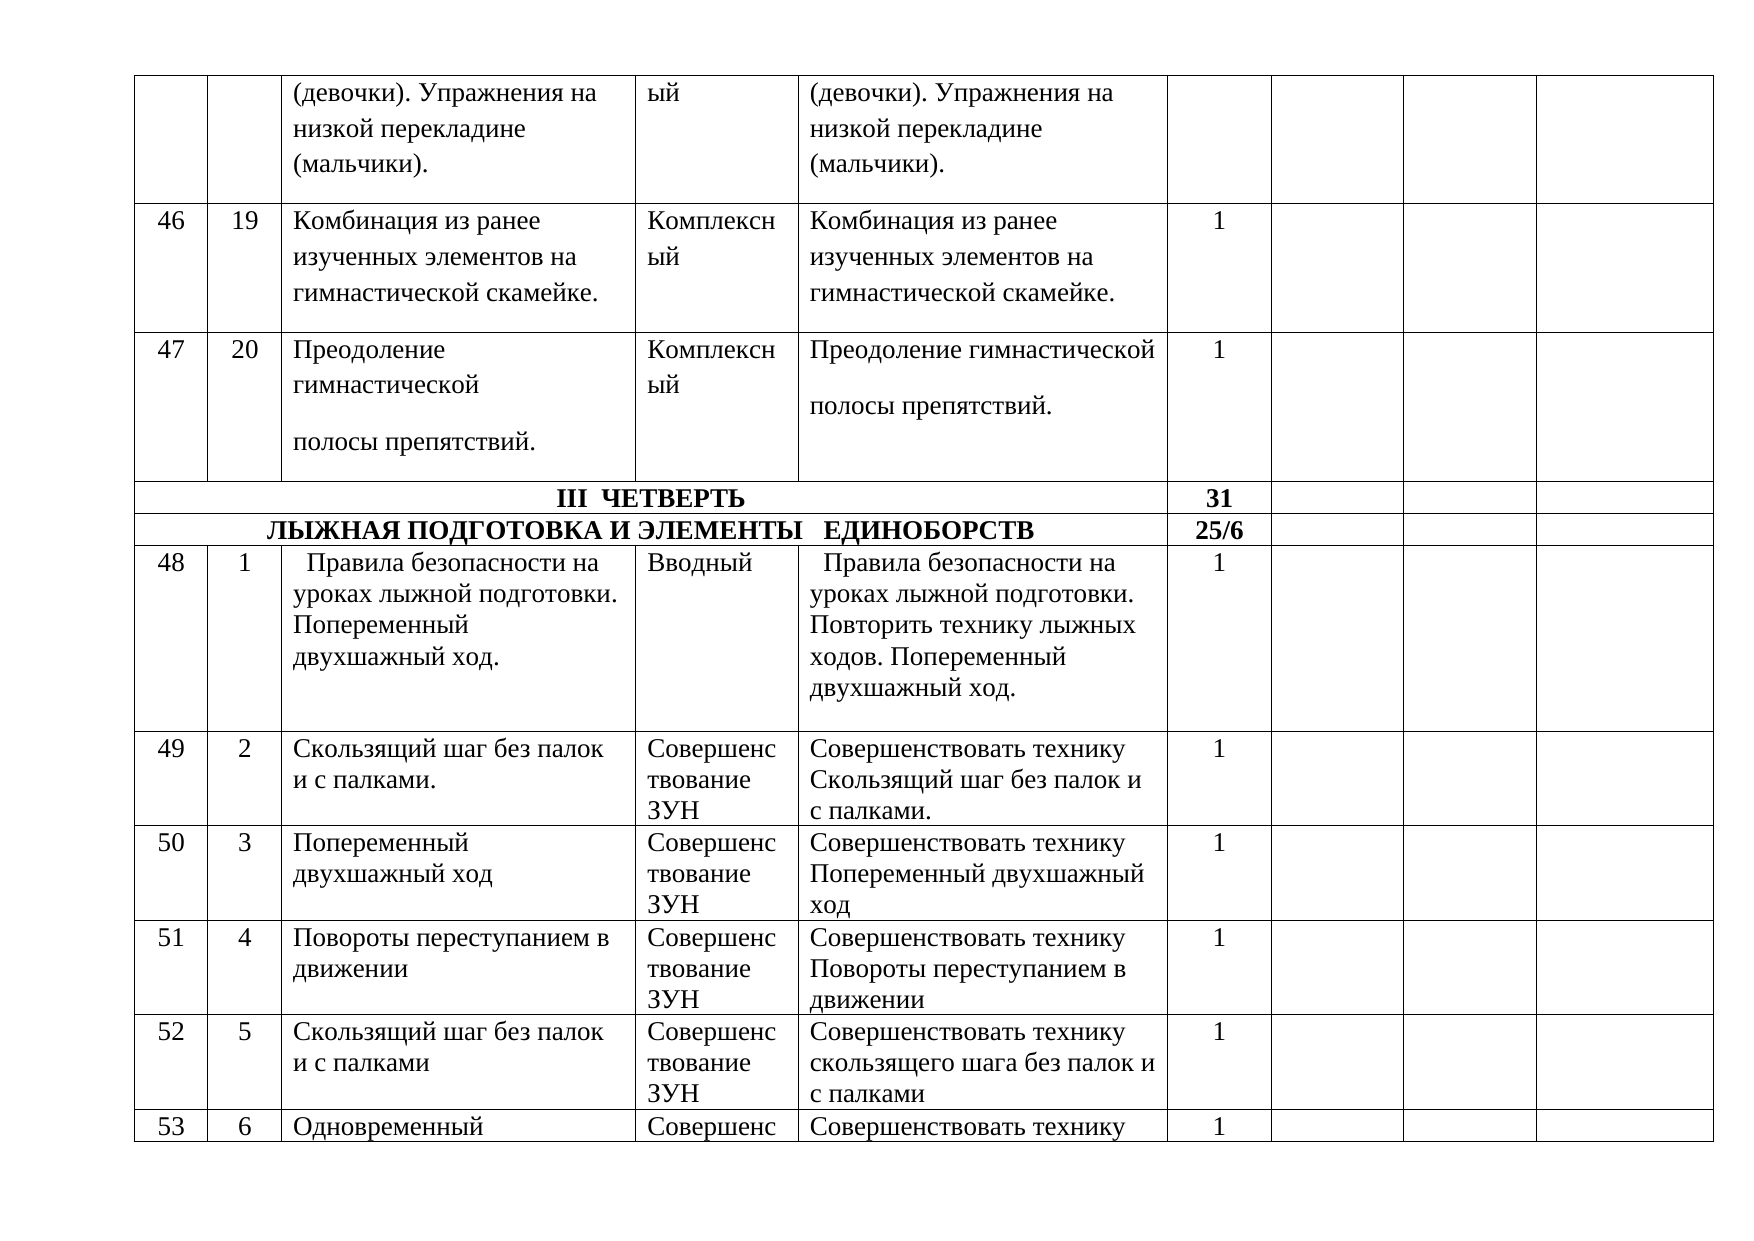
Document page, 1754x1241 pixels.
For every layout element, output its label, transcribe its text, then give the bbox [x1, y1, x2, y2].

table_cell Правила безопасности на уроках лыжной подготовки. Попеременный двухшажный ход. [282, 546, 635, 731]
table_cell 49 [135, 732, 207, 825]
table_cell 1 [1168, 826, 1271, 919]
table_cell Комплексный [636, 333, 798, 481]
table_cell 1 [1168, 732, 1271, 825]
table_cell 4 [208, 921, 281, 1014]
table_cell [1404, 732, 1536, 825]
table_cell Скользящий шаг без палок и с палками. [282, 732, 635, 825]
table_cell [1272, 333, 1403, 481]
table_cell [799, 1110, 1167, 1141]
table_cell [1404, 1015, 1536, 1108]
table_cell [1272, 1110, 1403, 1141]
table_cell 2 [208, 732, 281, 825]
table_cell 18 [208, 76, 281, 203]
table_cell 45 [135, 76, 207, 203]
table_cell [282, 1110, 635, 1141]
table_cell 1 [1168, 1110, 1271, 1141]
table_cell 19 [208, 204, 281, 332]
table_cell Преодоление гимнастической полосы препятствий. [282, 333, 635, 481]
table_cell 1 [208, 546, 281, 731]
table_cell [1537, 333, 1713, 481]
table_cell [1272, 514, 1403, 545]
table_cell [1537, 921, 1713, 1014]
table_cell Совершенствовать технику скользящего шага без палок и с палками [799, 1015, 1167, 1108]
table_cell 20 [208, 333, 281, 481]
table_cell 1 [1168, 204, 1271, 332]
table_cell [1404, 514, 1536, 545]
table_cell [1272, 732, 1403, 825]
table_cell Повороты переступанием в движении [282, 921, 635, 1014]
table_cell Совершенствование ЗУН [636, 1015, 798, 1108]
table_cell [1537, 482, 1713, 513]
table_cell [1537, 546, 1713, 731]
table_cell [1404, 546, 1536, 731]
table_cell Комплексный [636, 76, 798, 203]
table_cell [799, 76, 1167, 203]
table_cell [1272, 546, 1403, 731]
table_cell ЛЫЖНАЯ ПОДГОТОВКА И ЭЛЕМЕНТЫ ЕДИНОБОРСТВ [135, 514, 1167, 545]
table_cell Совершенствование ЗУН [636, 921, 798, 1014]
table_cell 31 [1168, 482, 1271, 513]
table_cell Совершенствование ЗУН [636, 732, 798, 825]
table_cell [1272, 204, 1403, 332]
table_cell 1 [1168, 76, 1271, 203]
table_cell [1537, 204, 1713, 332]
table_cell Совершенствовать технику Скользящий шаг без палок и с палками. [799, 732, 1167, 825]
table_cell 6 [208, 1110, 281, 1141]
table_cell III ЧЕТВЕРТЬ [135, 482, 1167, 513]
table_cell Совершенствовать технику Повороты переступанием в движении [799, 921, 1167, 1014]
table_cell Комплексный [636, 204, 798, 332]
table_cell Комбинация из ранее изученных элементов на гимнастической скамейке. [282, 204, 635, 332]
table_cell 1 [1168, 546, 1271, 731]
table_cell 50 [135, 826, 207, 919]
table_cell Преодоление гимнастической полосы препятствий. [799, 333, 1167, 481]
table_cell 52 [135, 1015, 207, 1108]
table_cell Комбинация из ранее изученных элементов на гимнастической скамейке. [799, 204, 1167, 332]
table_cell 1 [1168, 921, 1271, 1014]
table_cell [1404, 826, 1536, 919]
table_cell 51 [135, 921, 207, 1014]
table_cell Скользящий шаг без палок и с палками [282, 1015, 635, 1108]
table_cell [1404, 333, 1536, 481]
table_cell 1 [1168, 333, 1271, 481]
table_cell Вводный [636, 546, 798, 731]
table_cell Попеременный двухшажный ход [282, 826, 635, 919]
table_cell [282, 76, 635, 203]
table_cell [1404, 921, 1536, 1014]
table_cell [1272, 826, 1403, 919]
table_cell [1537, 514, 1713, 545]
table_cell [1537, 826, 1713, 919]
table_cell 5 [208, 1015, 281, 1108]
table_cell [1537, 1015, 1713, 1108]
table_cell Совершенствовать технику Попеременный двухшажный ход [799, 826, 1167, 919]
table_cell [1272, 76, 1403, 203]
table_cell 3 [208, 826, 281, 919]
table_cell [1537, 732, 1713, 825]
table_cell [1537, 76, 1713, 203]
table_cell [1404, 482, 1536, 513]
table_cell [1272, 921, 1403, 1014]
table_cell 53 [135, 1110, 207, 1141]
table_cell [1404, 204, 1536, 332]
table_cell [1537, 1110, 1713, 1141]
table_cell 48 [135, 546, 207, 731]
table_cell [636, 1110, 798, 1141]
table_cell [1404, 76, 1536, 203]
table_cell 47 [135, 333, 207, 481]
table_cell Совершенствование ЗУН [636, 826, 798, 919]
table_cell [1272, 482, 1403, 513]
table_cell [1272, 1015, 1403, 1108]
table_cell 46 [135, 204, 207, 332]
table_cell [1404, 1110, 1536, 1141]
table_cell Правила безопасности на уроках лыжной подготовки. Повторить технику лыжных ходов. Попеременный двухшажный ход. [799, 546, 1167, 731]
table_cell 1 [1168, 1015, 1271, 1108]
table_cell 25/6 [1168, 514, 1271, 545]
